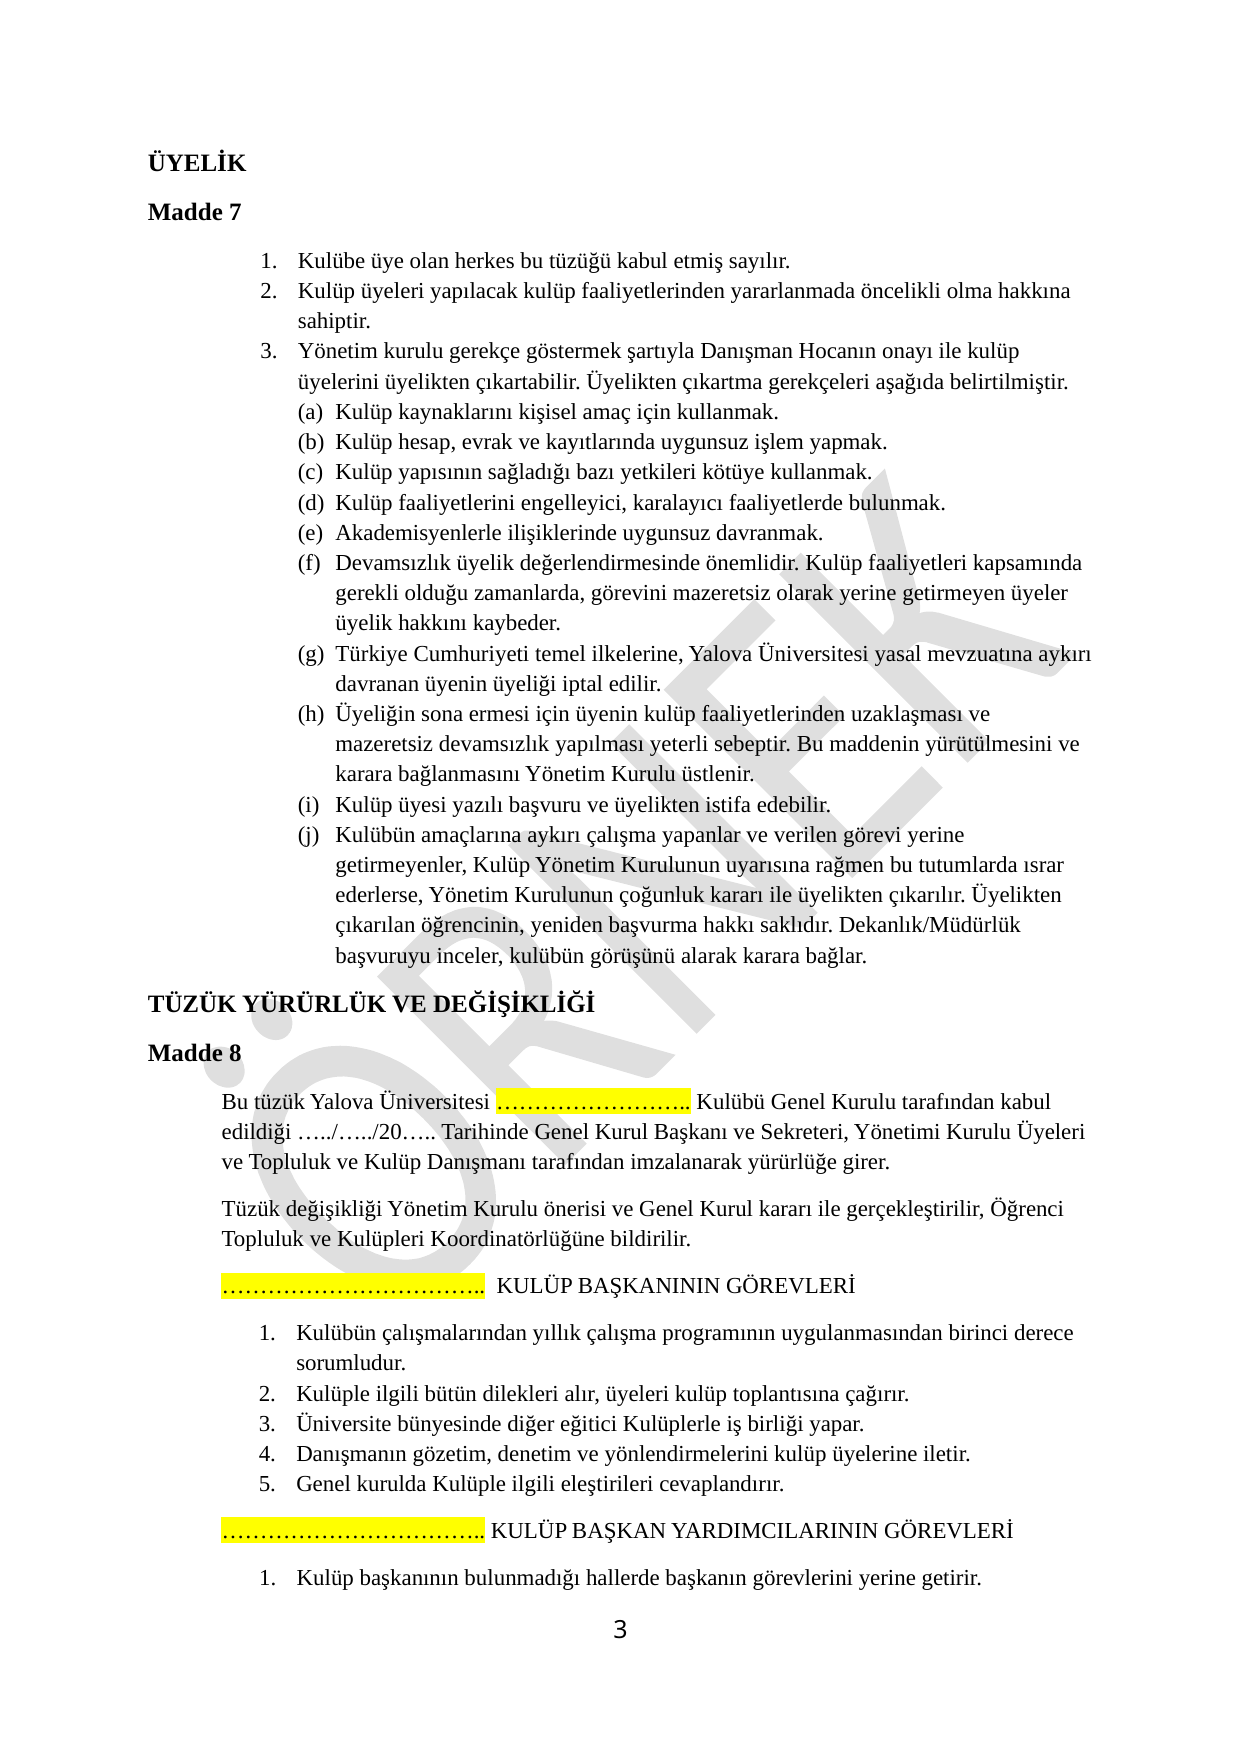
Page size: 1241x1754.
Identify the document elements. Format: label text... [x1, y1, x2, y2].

list Devamsızlık üyelik değerlendirmesinde önemlidir. Kulüp faaliyetleri kapsamında gerekli olduğu zamanlarda, görevini mazeretsiz olarak yerine getirmeyen üyeler üyelik hakkını kaybeder. [298, 549, 1093, 636]
text Madde 8 [148, 1038, 1093, 1067]
list Kulüp yapısının sağladığı bazı yetkileri kötüye kullanmak. [298, 458, 1093, 485]
list Kulüp faaliyetlerini engelleyici, karalayıcı faaliyetlerde bulunmak. [298, 489, 1093, 515]
list Akademisyenlerle ilişiklerinde uygunsuz davranmak. [298, 519, 1093, 545]
list Kulübe üye olan herkes bu tüzüğü kabul etmiş sayılır. [260, 247, 1093, 273]
list Yönetim kurulu gerekçe göstermek şartıyla Danışman Hocanın onayı ile kulüp üyelerini üyelikten çıkartabilir. Üyelikten çıkartma gerekçeleri aşağıda belirtilmiştir. [260, 338, 1093, 394]
text ÜYELİK [148, 148, 1093, 176]
list Türkiye Cumhuriyeti temel ilkelerine, Yalova Üniversitesi yasal mevzuatına aykırı davranan üyenin üyeliği iptal edilir. [298, 640, 1093, 696]
list Üyeliğin sona ermesi için üyenin kulüp faaliyetlerinden uzaklaşması ve mazeretsiz devamsızlık yapılması yeterli sebeptir. Bu maddenin yürütülmesini ve karara bağlanmasını Yönetim Kurulu üstlenir. [298, 700, 1093, 787]
text TÜZÜK YÜRÜRLÜK VE DEĞİŞİKLİĞİ [148, 989, 1093, 1017]
list Kulüp hesap, evrak ve kayıtlarında uygunsuz işlem yapmak. [298, 428, 1093, 454]
text …………………………….. KULÜP BAŞKANININ GÖREVLERİ [221, 1272, 1093, 1299]
text …………………………….. KULÜP BAŞKAN YARDIMCILARININ GÖREVLERİ [485, 1517, 1093, 1543]
list Kulüp başkanının bulunmadığı hallerde başkanın görevlerini yerine getirir. [259, 1564, 1093, 1590]
list Kulüple ilgili bütün dilekleri alır, üyeleri kulüp toplantısına çağırır. [258, 1380, 1093, 1406]
list Kulübün amaçlarına aykırı çalışma yapanlar ve verilen görevi yerine getirmeyenler, Kulüp Yönetim Kurulunun uyarısına rağmen bu tutumlarda ısrar ederlerse, Yönetim Kurulunun çoğunluk kararı ile üyelikten çıkarılır. Üyelikten çıkarılan öğrencinin, yeniden başvurma hakkı saklıdır. Dekanlık/Müdürlük başvuruyu inceler, kulübün görüşünü alarak karara bağlar. [298, 821, 1093, 968]
list Genel kurulda Kulüple ilgili eleştirileri cevaplandırır. [258, 1470, 1093, 1497]
list Üniversite bünyesinde diğer eğitici Kulüplerle iş birliği yapar. [258, 1410, 1093, 1436]
list Kulüp kaynaklarını kişisel amaç için kullanmak. [298, 398, 1093, 424]
list Kulüp üyesi yazılı başvuru ve üyelikten istifa edebilir. [298, 791, 1093, 817]
text Madde 7 [148, 197, 1093, 226]
text Bu tüzük Yalova Üniversitesi …………………….. Kulübü Genel Kurulu tarafından kabul edildiği …../…../20….. Tarihinde Genel Kurul Başkanı ve Sekreteri, Yönetimi Kurulu Üyeleri ve Topluluk ve Kulüp Danışmanı tarafından imzalanarak yürürlüğe girer. [221, 1088, 1093, 1175]
list Kulüp üyeleri yapılacak kulüp faaliyetlerinden yararlanmada öncelikli olma hakkına sahiptir. [260, 277, 1093, 334]
list Danışmanın gözetim, denetim ve yönlendirmelerini kulüp üyelerine iletir. [258, 1440, 1093, 1466]
text Tüzük değişikliği Yönetim Kurulu önerisi ve Genel Kurul kararı ile gerçekleştirilir, Öğrenci Topluluk ve Kulüpleri Koordinatörlüğüne bildirilir. [221, 1195, 1093, 1252]
list Kulübün çalışmalarından yıllık çalışma programının uygulanmasından birinci derece sorumludur. [258, 1319, 1093, 1376]
